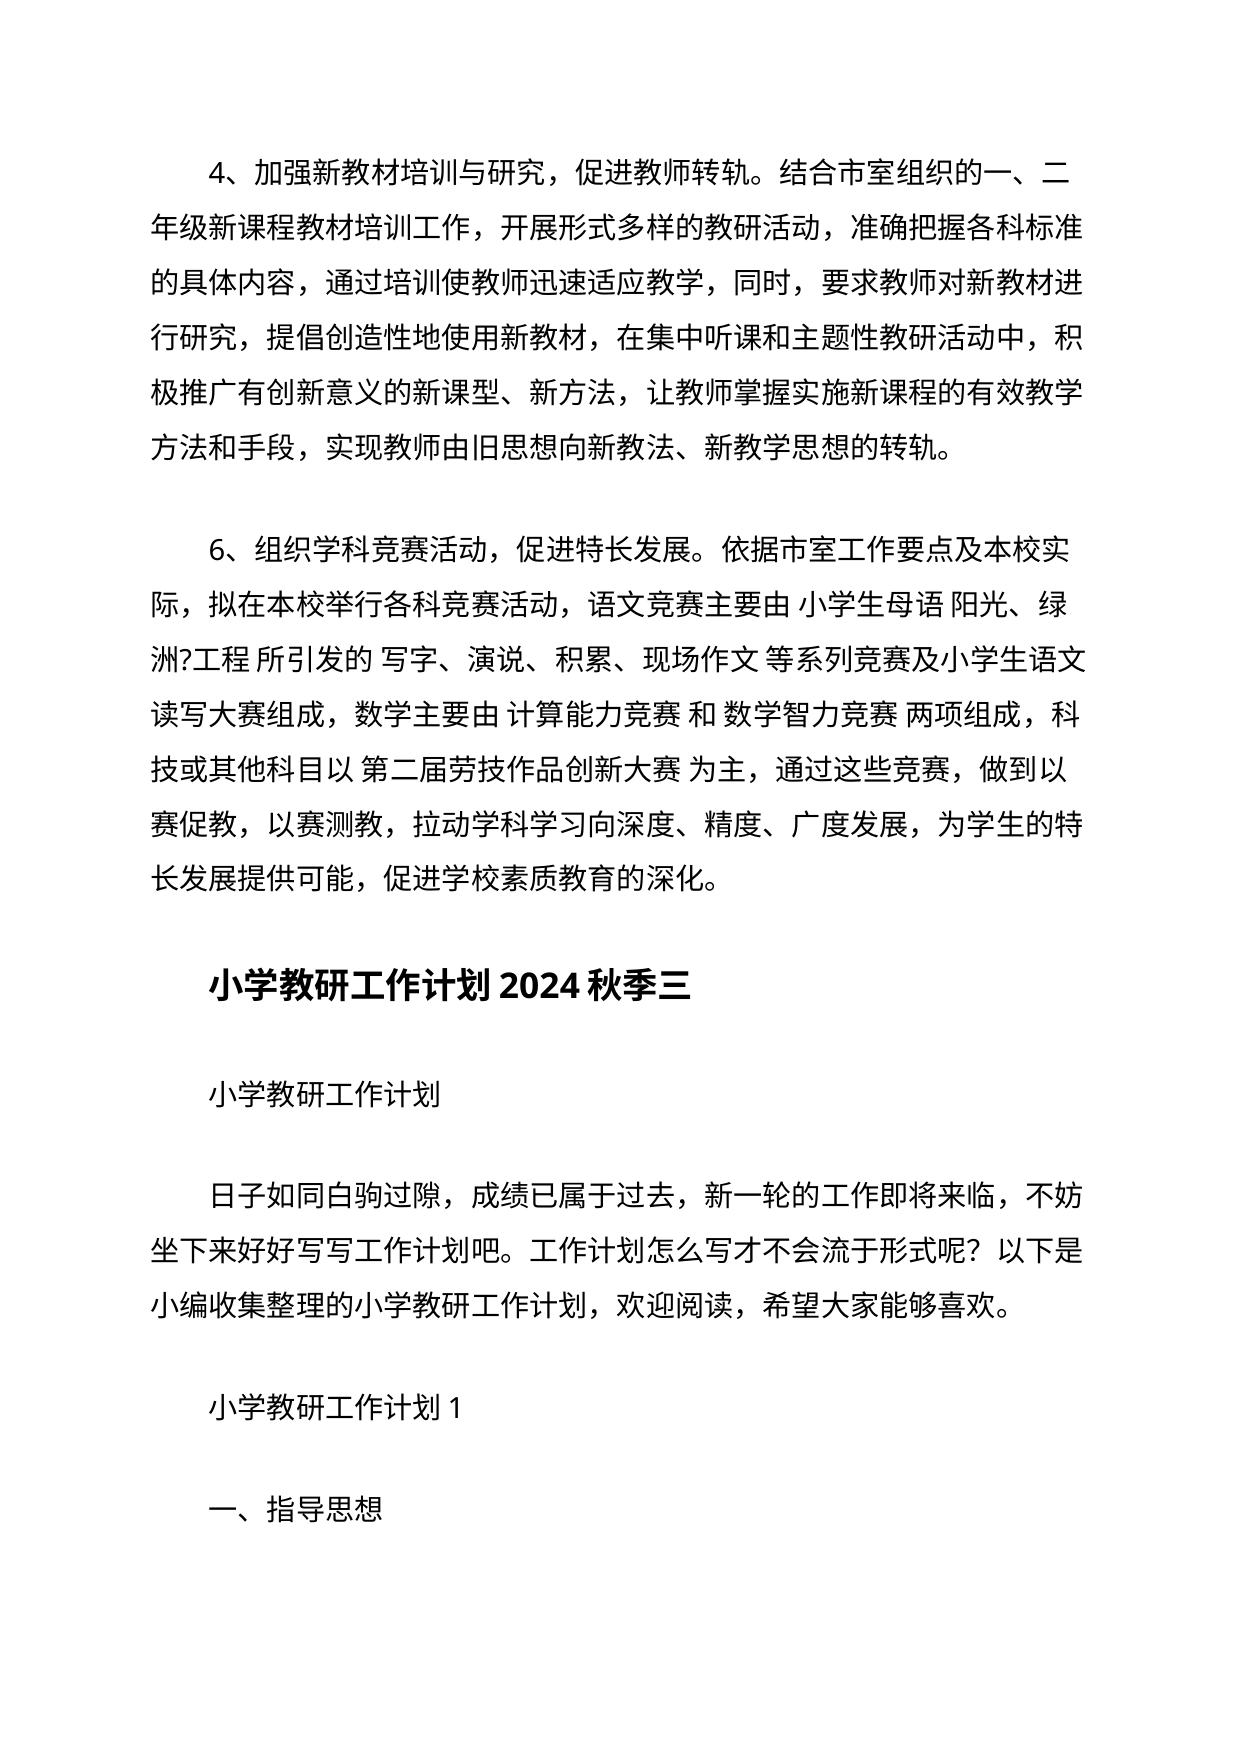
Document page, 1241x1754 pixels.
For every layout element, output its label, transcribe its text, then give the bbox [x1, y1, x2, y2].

text 6、组织学科竞赛活动，促进特长发展。依据市室工作要点及本校实际，拟在本校举行各科竞赛活动，语文竞赛主要由 小学生母语 阳光、绿洲?工程 所引发的 写字、演说、积累、现场作文 等系列竞赛及小学生语文读写大赛组成，数学主要由 计算能力竞赛 和 数学智力竞赛 两项组成，科技或其他科目以 第二届劳技作品创新大赛 为主，通过这些竞赛，做到以赛促教，以赛测教，拉动学科学习向深度、精度、广度发展，为学生的特长发展提供可能，促进学校素质教育的深化。 [150, 526, 1090, 898]
text 4、加强新教材培训与研究，促进教师转轨。结合市室组织的一、二年级新课程教材培训工作，开展形式多样的教研活动，准确把握各科标准的具体内容，通过培训使教师迅速适应教学，同时，要求教师对新教材进行研究，提倡创造性地使用新教材，在集中听课和主题性教研活动中，积极推广有创新意义的新课型、新方法，让教师掌握实施新课程的有效教学方法和手段，实现教师由旧思想向新教法、新教学思想的转轨。 [150, 150, 1090, 467]
text 小学教研工作计划1 [150, 1384, 1090, 1427]
text 小学教研工作计划 [150, 1071, 1090, 1113]
text 一、指导思想 [150, 1487, 1090, 1529]
text 小学教研工作计划2024秋季三 [150, 958, 1090, 1009]
text 日子如同白驹过隙，成绩已属于过去，新一轮的工作即将来临，不妨坐下来好好写写工作计划吧。工作计划怎么写才不会流于形式呢？以下是小编收集整理的小学教研工作计划，欢迎阅读，希望大家能够喜欢。 [150, 1173, 1090, 1325]
